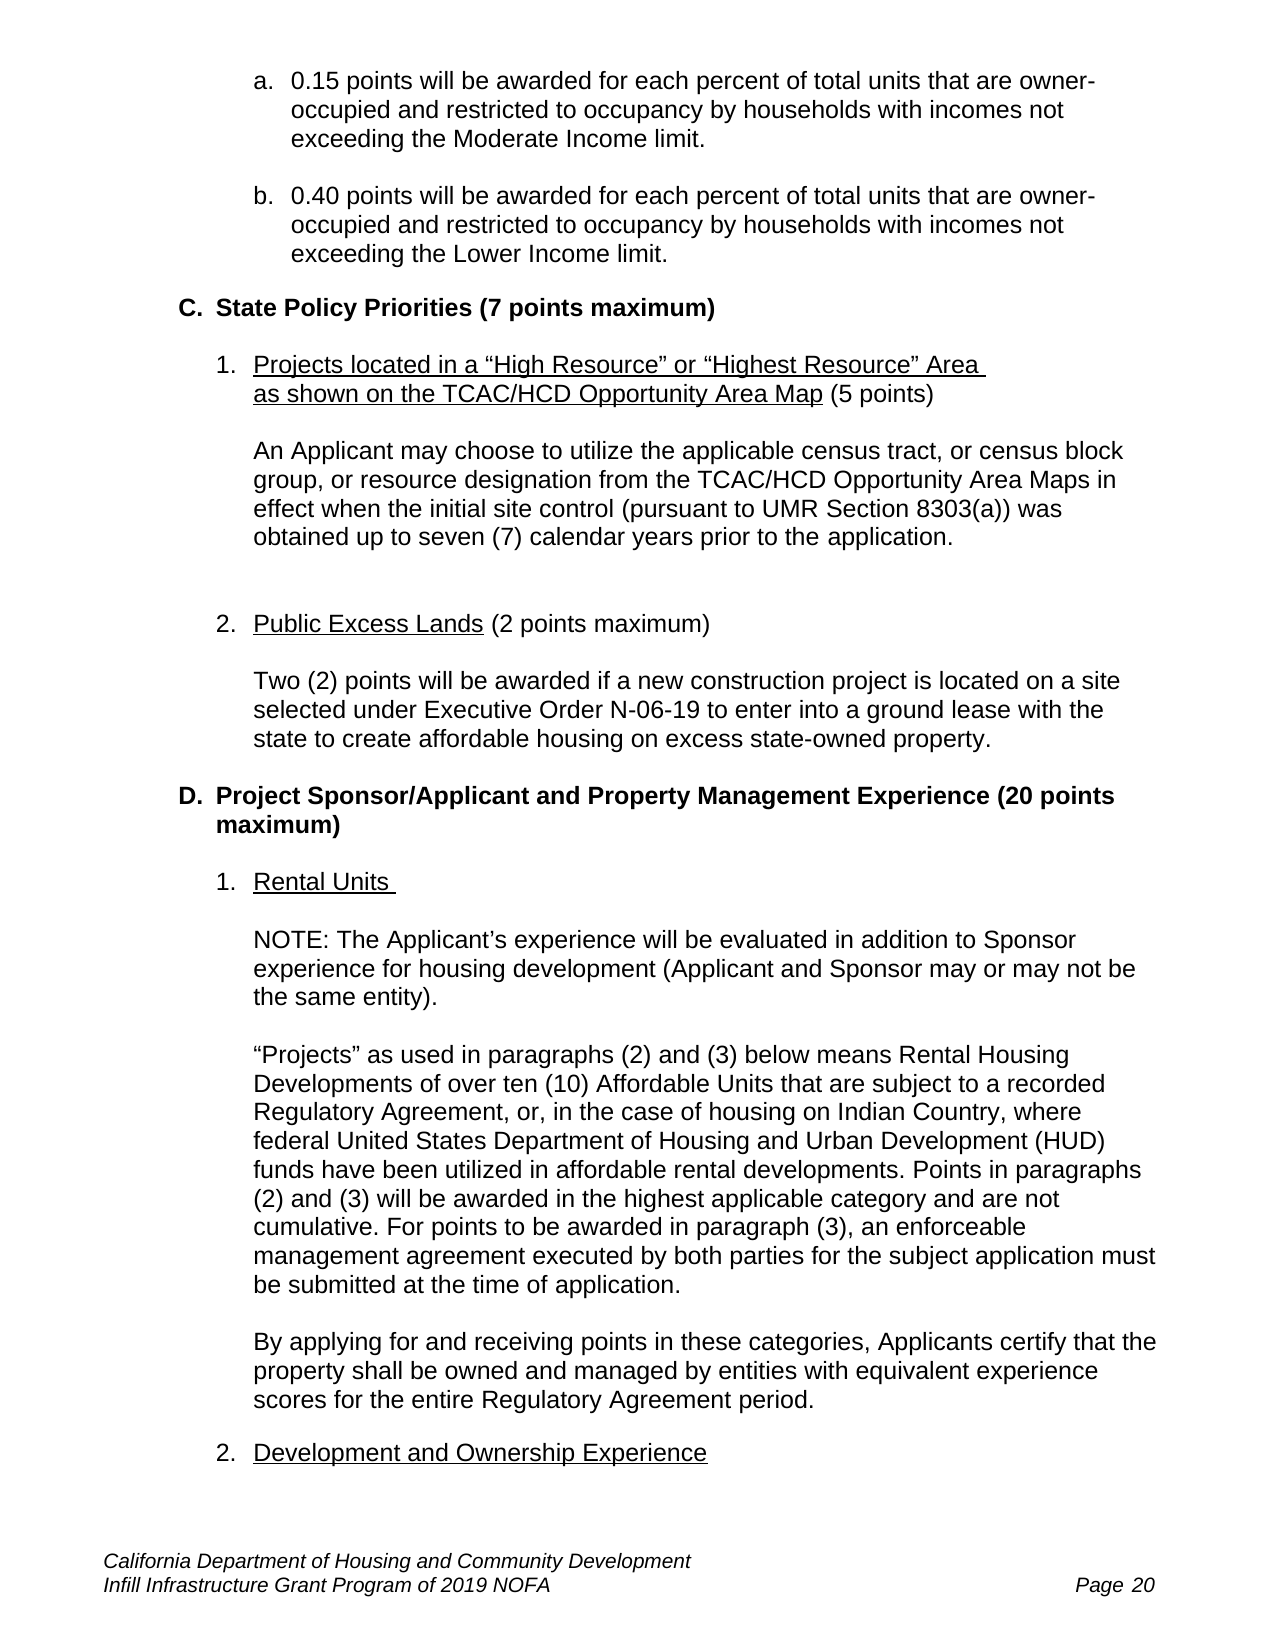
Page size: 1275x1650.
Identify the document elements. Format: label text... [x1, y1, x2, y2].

list Public Excess Lands (2 points maximum) [216, 608, 1162, 637]
text NOTE: The Applicant’s experience will be evaluated in addition to Sponsor experience for housing development (Applicant and Sponsor may or may not be the same entity). [253, 925, 1162, 1011]
list 0.40 points will be awarded for each percent of total units that are owner-occupied and restricted to occupancy by households with incomes not exceeding the Lower Income limit. [253, 181, 1162, 267]
list Development and Ownership Experience [216, 1437, 1162, 1466]
list 0.15 points will be awarded for each percent of total units that are owner-occupied and restricted to occupancy by households with incomes not exceeding the Moderate Income limit. [253, 66, 1162, 152]
list Rental Units [216, 867, 1162, 896]
list Projects located in a “High Resource” or “Highest Resource” Area as shown on the TCAC/HCD Opportunity Area Map (5 points) [216, 351, 1162, 408]
list State Policy Priorities (7 points maximum) [178, 293, 1219, 322]
list Two (2) points will be awarded if a new construction project is located on a site selected under Executive Order N-06-19 to enter into a ground lease with the state to create affordable housing on excess state-owned property. [253, 666, 1162, 752]
text An Applicant may choose to utilize the applicable census tract, or census block group, or resource designation from the TCAC/HCD Opportunity Area Maps in effect when the initial site control (pursuant to UMR Section 8303(a)) was obtained up to seven (7) calendar years prior to the application. [253, 436, 1162, 551]
text By applying for and receiving points in these categories, Applicants certify that the property shall be owned and managed by entities with equivalent experience scores for the entire Regulatory Agreement period. [253, 1327, 1162, 1413]
list Project Sponsor/Applicant and Property Management Experience (20 points maximum) [178, 781, 1162, 838]
text “Projects” as used in paragraphs (2) and (3) below means Rental Housing Developments of over ten (10) Affordable Units that are subject to a recorded Regulatory Agreement, or, in the case of housing on Indian Country, where federal United States Department of Housing and Urban Development (HUD) funds have been utilized in affordable rental developments. Points in paragraphs (2) and (3) will be awarded in the highest applicable category and are not cumulative. For points to be awarded in paragraph (3), an enforceable management agreement executed by both parties for the subject application must be submitted at the time of application. [253, 1040, 1162, 1298]
